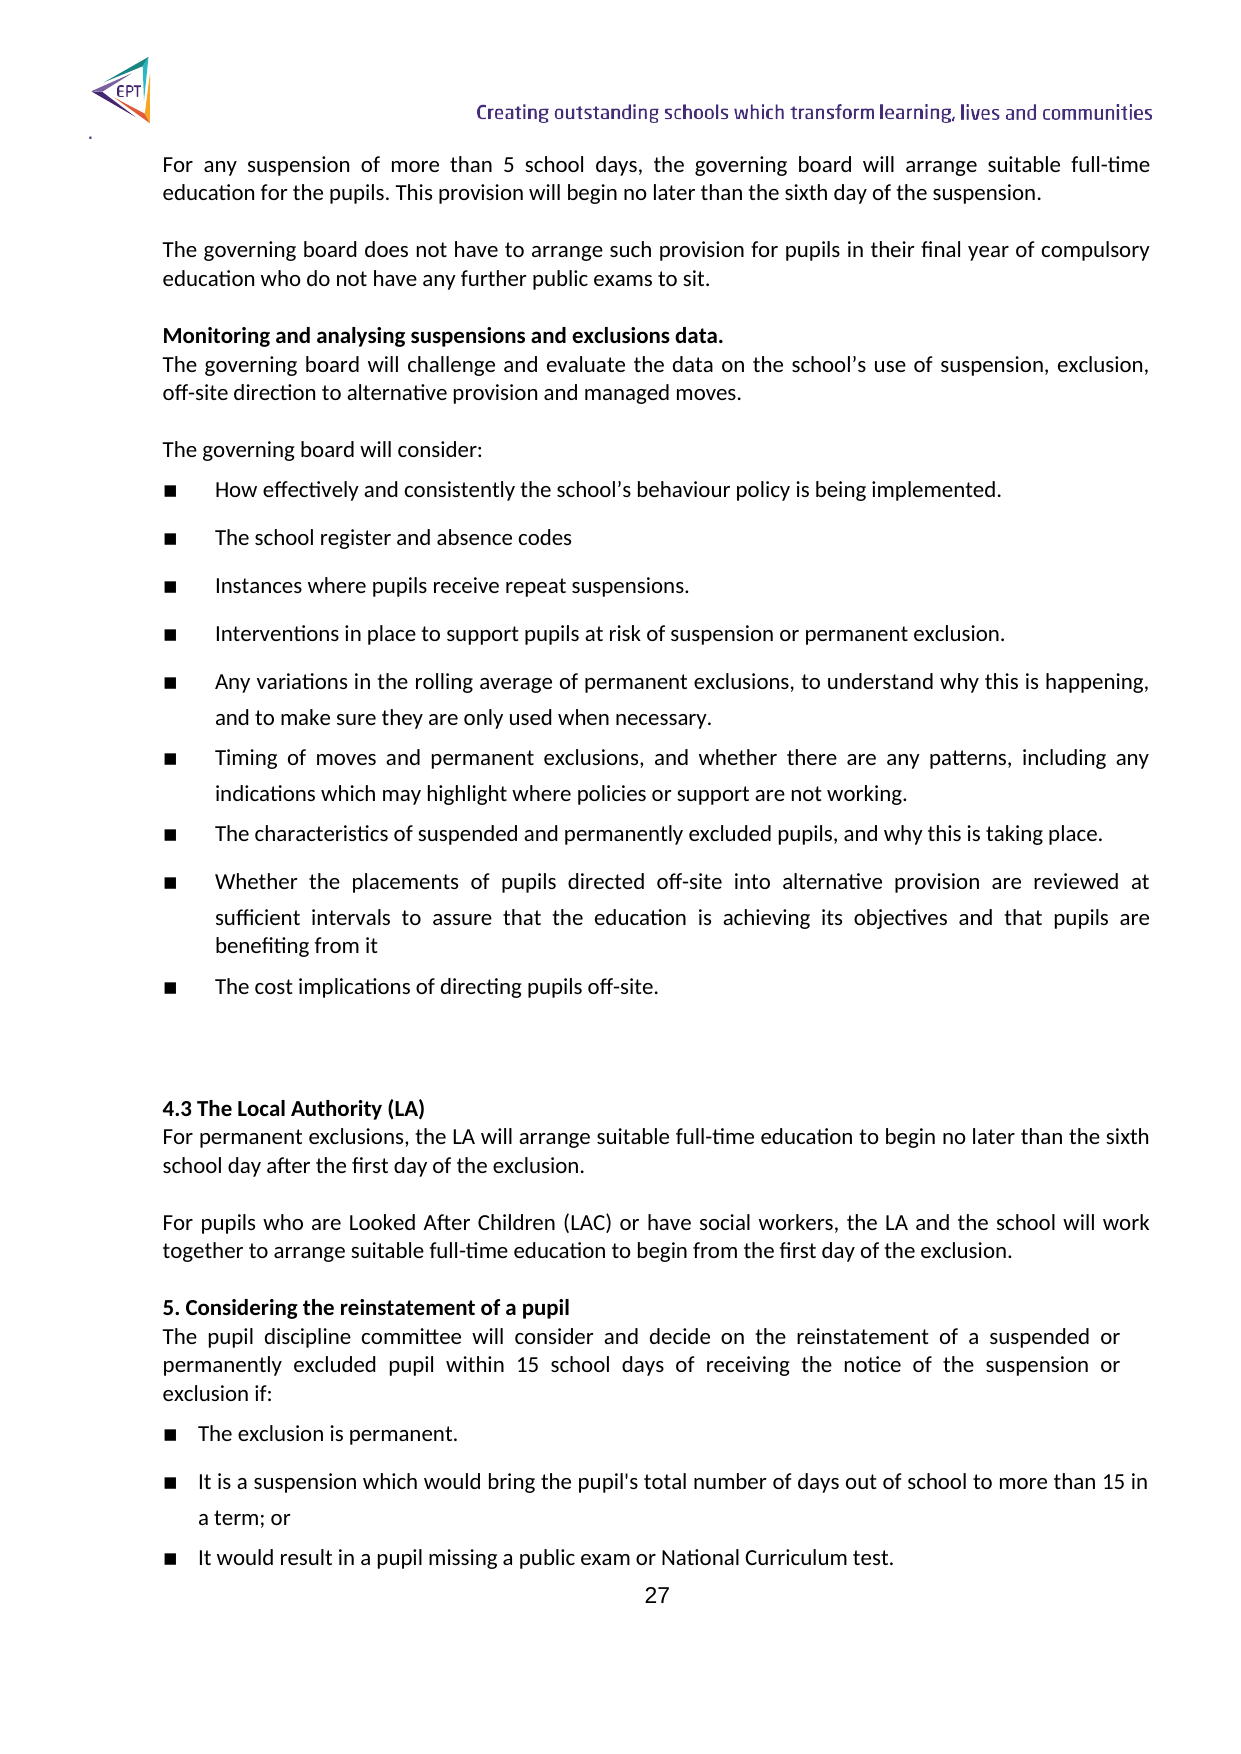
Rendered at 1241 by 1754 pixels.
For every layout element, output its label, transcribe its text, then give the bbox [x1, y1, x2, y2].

picture [117, 85, 141, 97]
list It would result in a pupil missing a public exam or National Curriculum test. [162, 1532, 1152, 1579]
text Monitoring and analysing suspensions and exclusions data. [162, 321, 1152, 349]
text The governing board will challenge and evaluate the data on the school’s use of suspension, exclusion, off-site direction to alternative provision and managed moves. [162, 350, 1152, 406]
picture [961, 104, 1152, 120]
list The cost implications of directing pupils off-site. [162, 960, 1152, 1007]
list Instances where pupils receive repeat suspensions. [162, 560, 1152, 607]
list How effectively and consistently the school’s behaviour policy is being implemented. [162, 464, 1152, 511]
text 4.3 The Local Authority (LA) [162, 1094, 1152, 1122]
text The pupil discipline committee will consider and decide on the reinstatement of a suspended or permanently excluded pupil within 15 school days of receiving the notice of the suspension or exclusion if: [162, 1322, 1122, 1407]
text For any suspension of more than 5 school days, the governing board will arrange suitable full-time education for the pupils. This provision will begin no later than the sixth day of the suspension. [162, 150, 1152, 207]
picture [880, 104, 955, 123]
text The governing board will consider: [162, 435, 1152, 463]
list The exclusion is permanent. [162, 1408, 1152, 1455]
text For pupils who are Looked After Children (LAC) or have social workers, the LA and the school will work together to arrange suitable full-time education to begin from the first day of the exclusion. [162, 1208, 1152, 1264]
text For permanent exclusions, the LA will arrange suitable full-time education to begin no later than the sixth school day after the first day of the exclusion. [162, 1122, 1152, 1179]
text 5. Considering the reinstatement of a pupil [162, 1293, 1152, 1322]
list Interventions in place to support pupils at risk of suspension or permanent exclusion. [162, 608, 1152, 655]
text The governing board does not have to arrange such provision for pupils in their final year of compulsory education who do not have any further public exams to sit. [162, 236, 1152, 292]
list The school register and absence codes [162, 512, 1152, 559]
list The characteristics of suspended and permanently excluded pupils, and why this is taking place. [162, 808, 1152, 855]
list Whether the placements of pupils directed off-site into alternative provision are reviewed at sufficient intervals to assure that the education is achieving its objectives and that pupils are benefiting from it [162, 856, 1152, 960]
list Timing of moves and permanent exclusions, and whether there are any patterns, including any indications which may highlight where policies or support are not working. [162, 732, 1152, 807]
list It is a suspension which would bring the pupil's total number of days out of school to more than 15 in a term; or [162, 1456, 1152, 1531]
list Any variations in the rolling average of permanent exclusions, to understand why this is happening, and to make sure they are only used when necessary. [162, 656, 1152, 731]
picture [477, 104, 874, 123]
